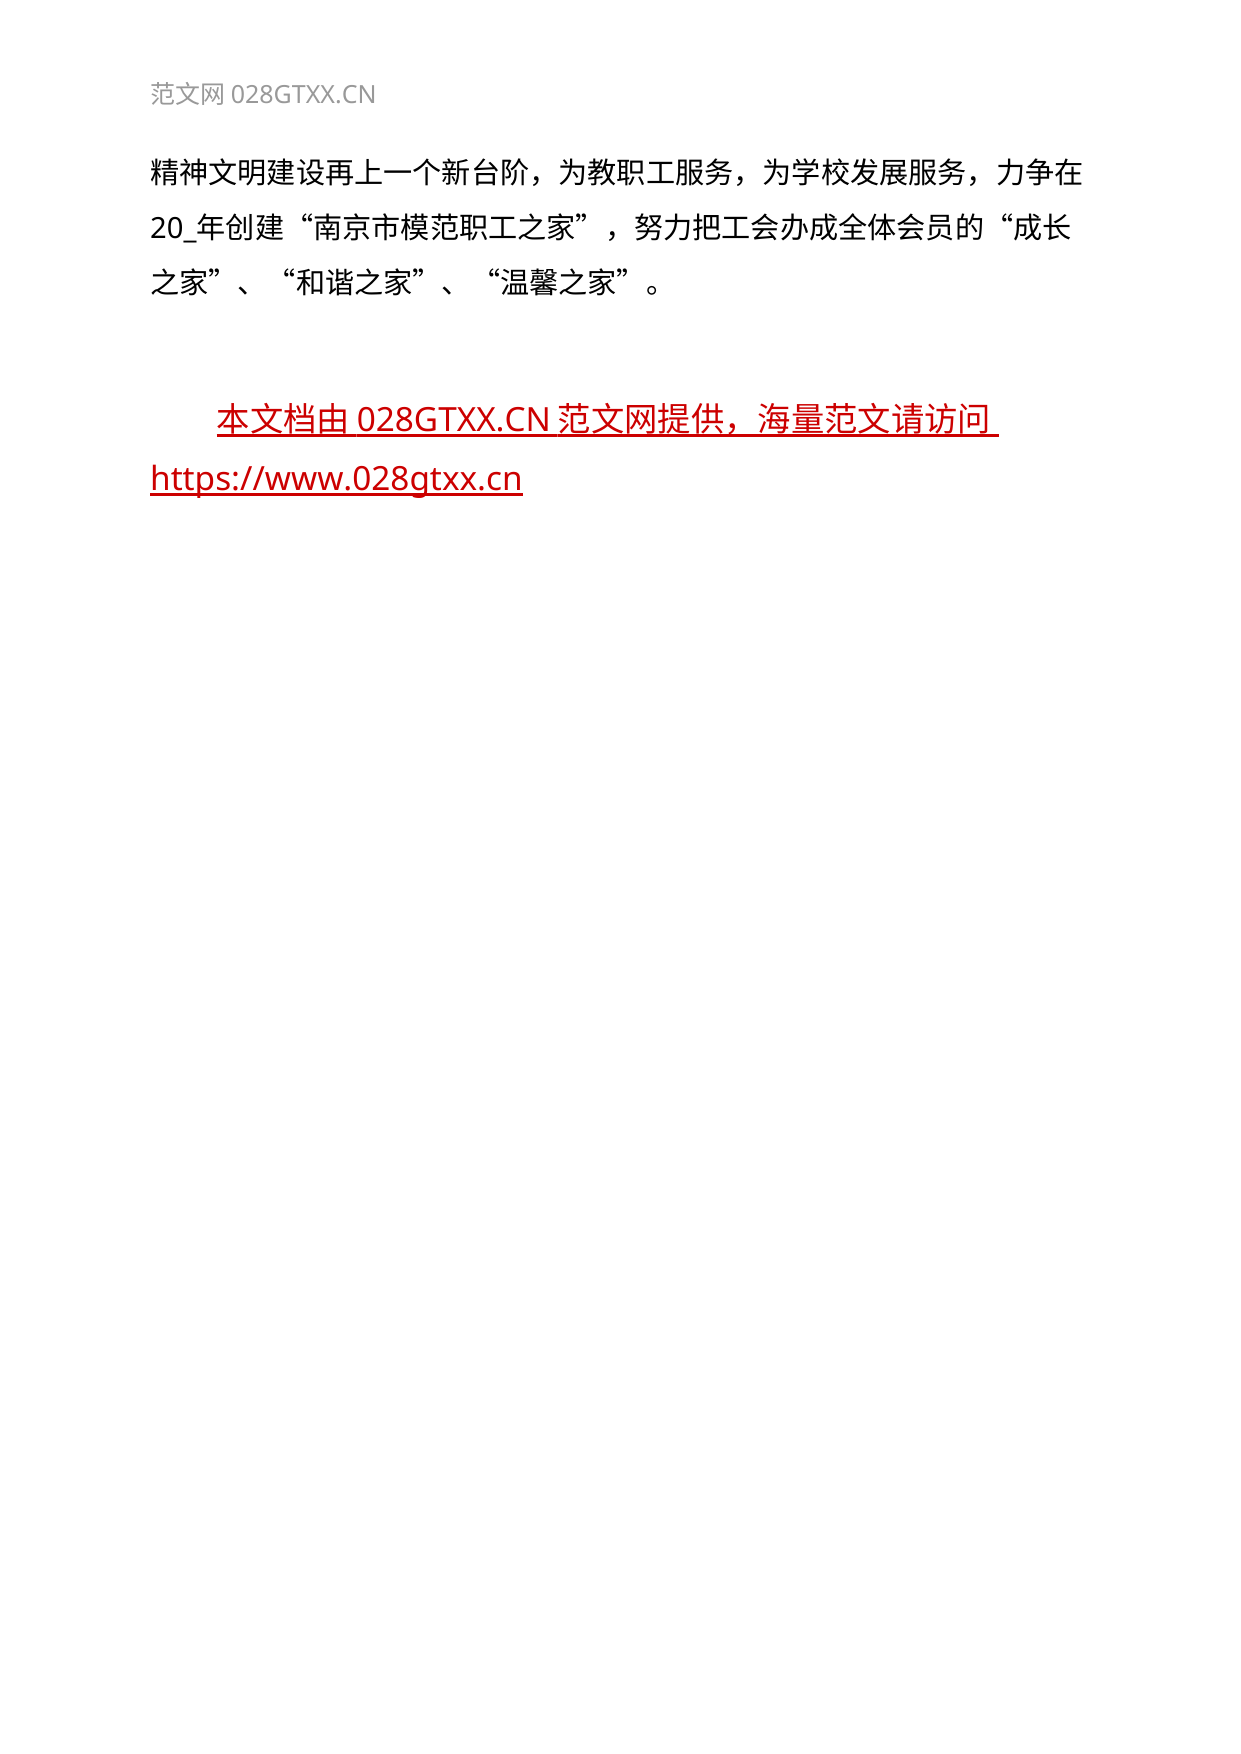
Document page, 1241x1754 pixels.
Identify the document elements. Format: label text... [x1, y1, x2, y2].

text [150, 150, 1090, 302]
text 本文档由028GTXX.CN范文网提供，海量范文请访问 https://www.028gtxx.cn [150, 393, 1090, 500]
